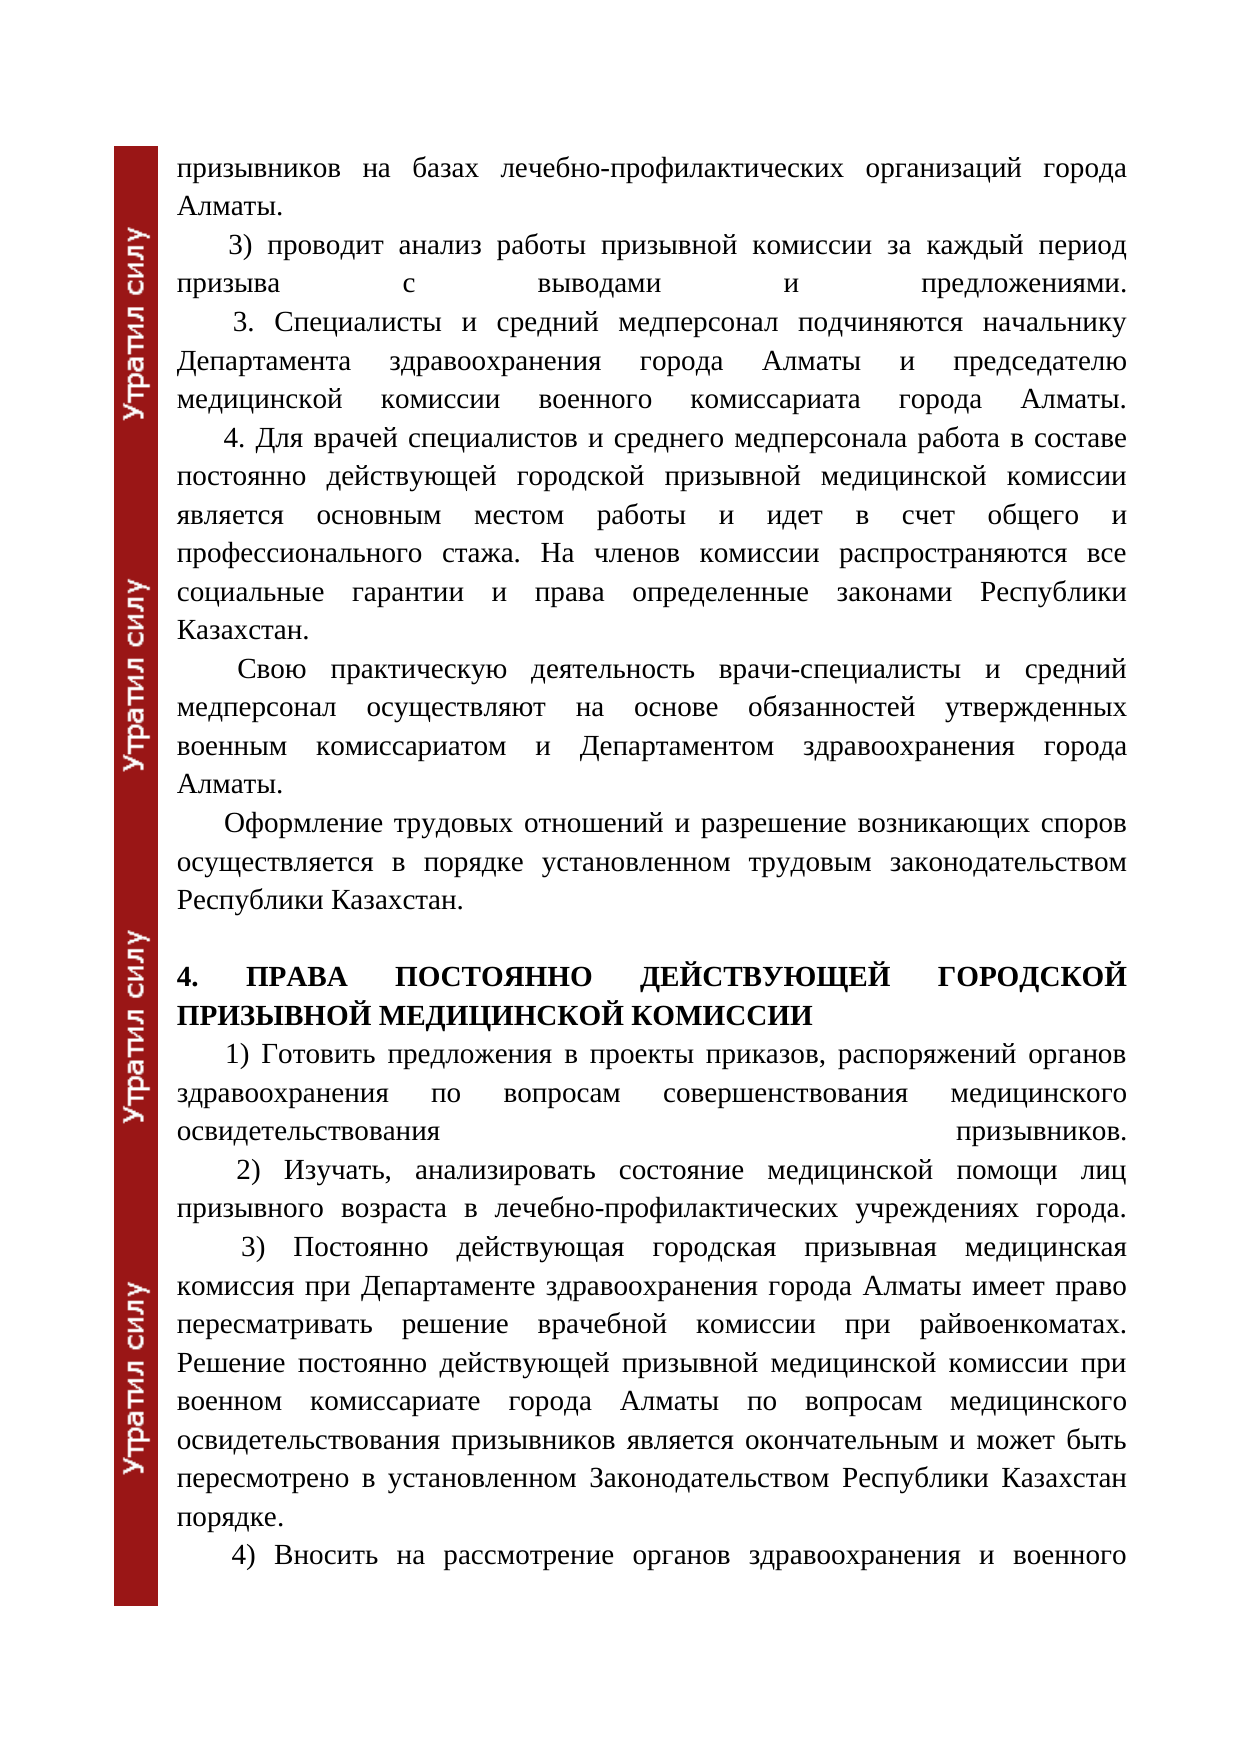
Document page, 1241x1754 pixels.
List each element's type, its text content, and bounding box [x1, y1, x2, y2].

picture [114, 1571, 158, 1606]
text 4. ПРАВА ПОСТОЯННО ДЕЙСТВУЮЩЕЙ ГОРОДСКОЙ ПРИЗЫВНОЙ МЕДИЦИНСКОЙ КОМИССИИ [112, 921, 1128, 1031]
picture [114, 1031, 158, 1036]
picture [114, 916, 158, 921]
picture [114, 146, 158, 150]
